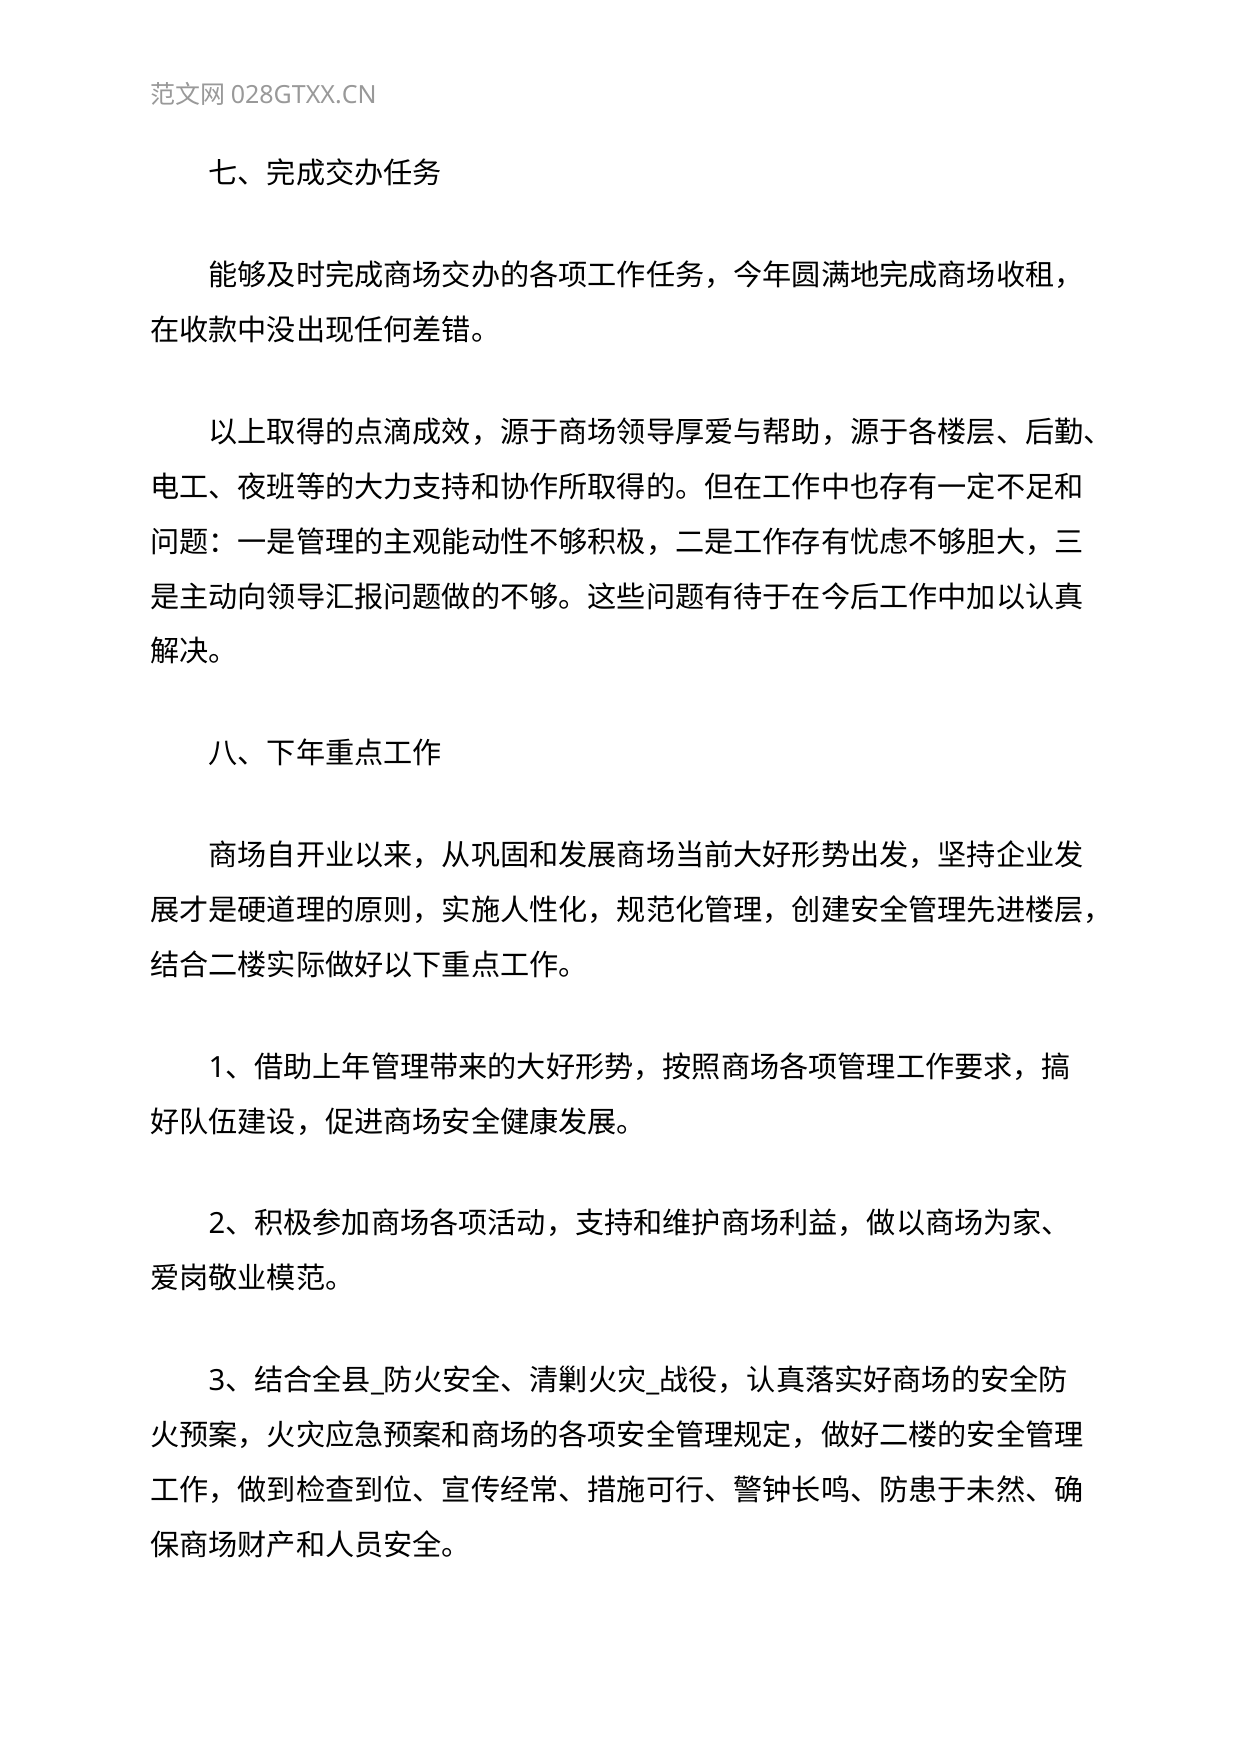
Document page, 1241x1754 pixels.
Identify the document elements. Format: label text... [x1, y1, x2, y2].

text 以上取得的点滴成效，源于商场领导厚爱与帮助，源于各楼层、后勤、电工、夜班等的大力支持和协作所取得的。但在工作中也存有一定不足和问题：一是管理的主观能动性不够积极，二是工作存有忧虑不够胆大，三是主动向领导汇报问题做的不够。这些问题有待于在今后工作中加以认真解决。 [150, 408, 1090, 670]
text 七、完成交办任务 [150, 150, 1090, 192]
text 3、结合全县_防火安全、清剿火灾_战役，认真落实好商场的安全防火预案，火灾应急预案和商场的各项安全管理规定，做好二楼的安全管理工作，做到检查到位、宣传经常、措施可行、警钟长鸣、防患于未然、确保商场财产和人员安全。 [150, 1357, 1090, 1564]
text 能够及时完成商场交办的各项工作任务，今年圆满地完成商场收租，在收款中没出现任何差错。 [150, 252, 1090, 349]
text 2、积极参加商场各项活动，支持和维护商场利益，做以商场为家、爱岗敬业模范。 [150, 1200, 1090, 1297]
text 八、下年重点工作 [150, 730, 1090, 772]
text 1、借助上年管理带来的大好形势，按照商场各项管理工作要求，搞好队伍建设，促进商场安全健康发展。 [150, 1043, 1090, 1140]
text 商场自开业以来，从巩固和发展商场当前大好形势出发，坚持企业发展才是硬道理的原则，实施人性化，规范化管理，创建安全管理先进楼层，结合二楼实际做好以下重点工作。 [150, 832, 1090, 984]
